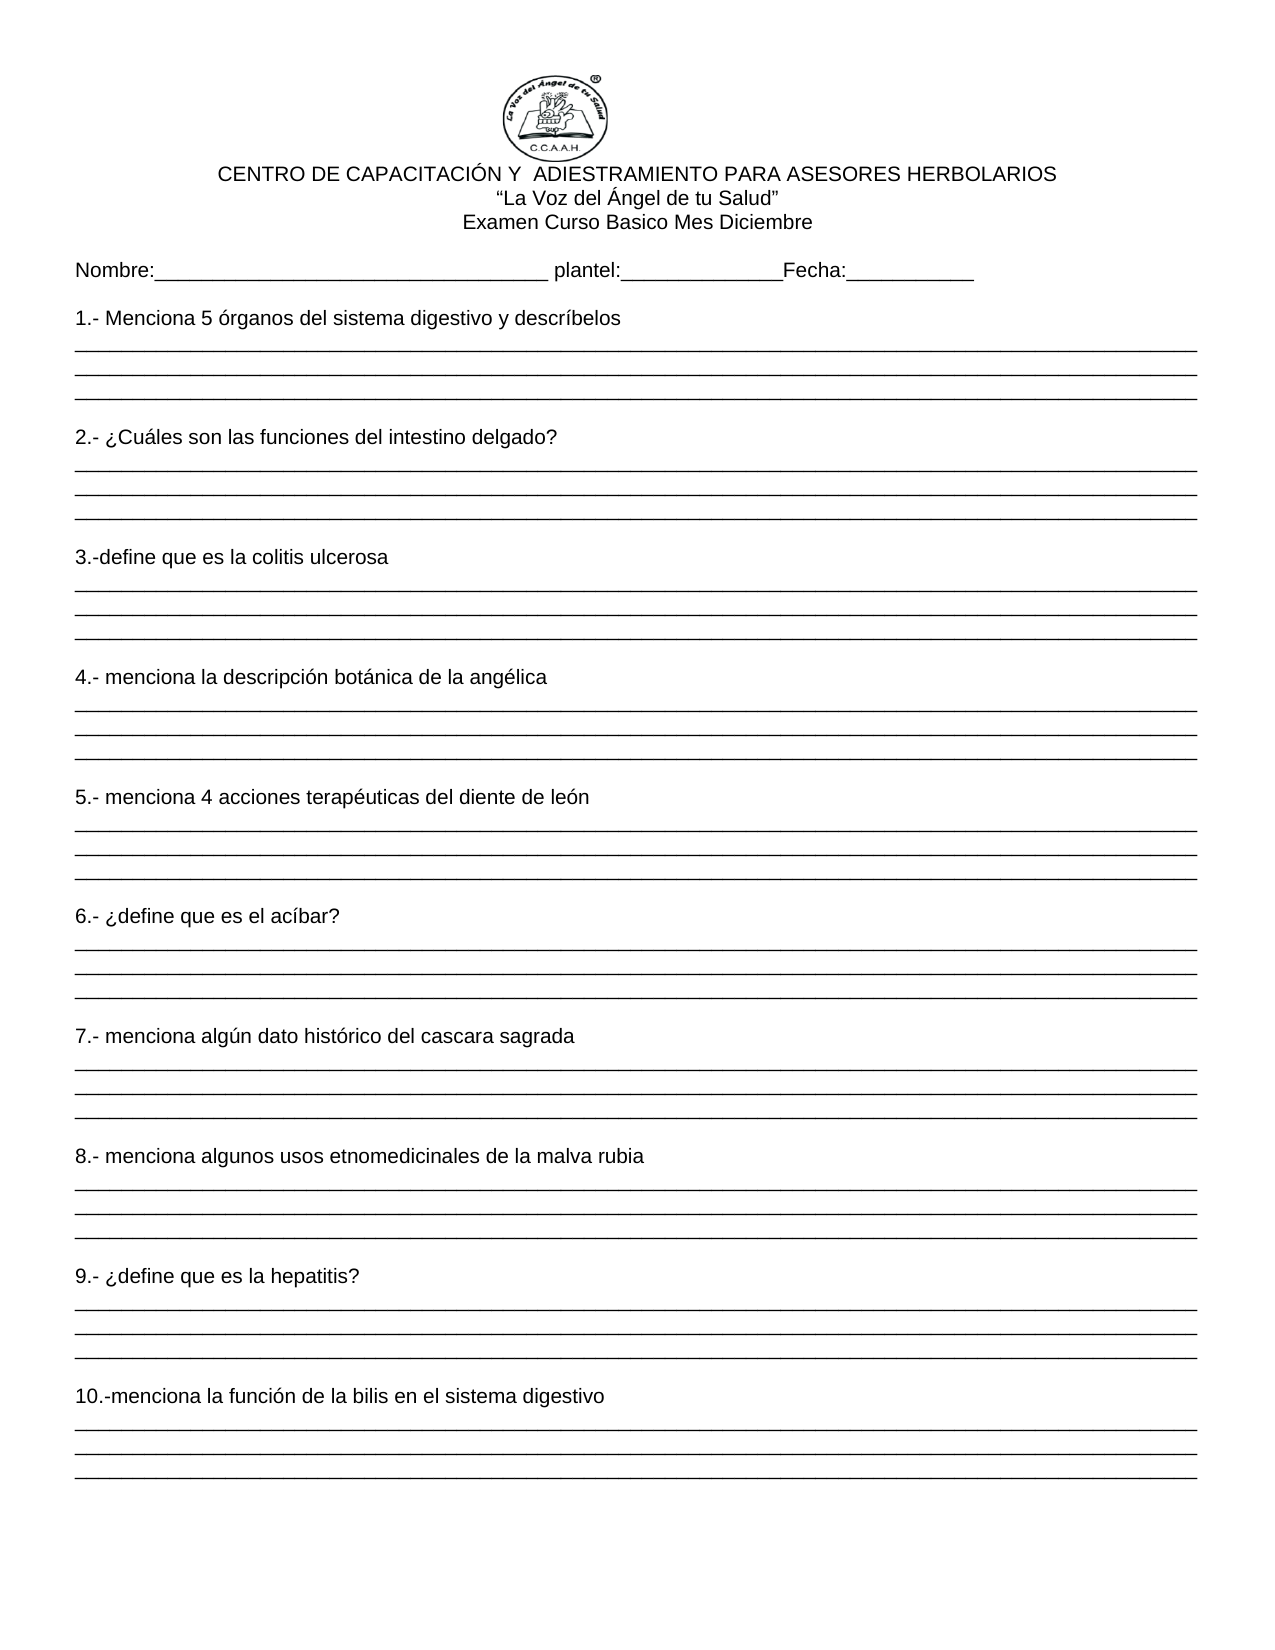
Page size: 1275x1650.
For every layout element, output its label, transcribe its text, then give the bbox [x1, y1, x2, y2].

text ___________________________________________________________________________________________________________________________________________________________________________________________________________________________________________________________________________________________________ [75, 329, 1200, 401]
text 10.-menciona la función de la bilis en el sistema digestivo [75, 1383, 1200, 1407]
text ___________________________________________________________________________________________________________________________________________________________________________________________________________________________________________________________________________________________________ [75, 928, 1200, 1000]
text ___________________________________________________________________________________________________________________________________________________________________________________________________________________________________________________________________________________________________ [75, 1168, 1200, 1240]
text 9.- ¿define que es la hepatitis? [75, 1264, 1200, 1288]
text Examen Curso Basico Mes Diciembre [75, 209, 1200, 233]
picture [502, 75, 608, 162]
text 6.- ¿define que es el acíbar? [75, 904, 1200, 928]
text 5.- menciona 4 acciones terapéuticas del diente de león [75, 784, 1200, 808]
text CENTRO DE CAPACITACIÓN Y ADIESTRAMIENTO PARA ASESORES HERBOLARIOS “La Voz del Ángel de tu Salud” [75, 162, 1200, 209]
text 8.- menciona algunos usos etnomedicinales de la malva rubia [75, 1144, 1200, 1168]
text ___________________________________________________________________________________________________________________________________________________________________________________________________________________________________________________________________________________________________ [75, 1407, 1200, 1479]
text ___________________________________________________________________________________________________________________________________________________________________________________________________________________________________________________________________________________________________ [75, 1048, 1200, 1120]
text 4.- menciona la descripción botánica de la angélica [75, 665, 1200, 689]
text 3.-define que es la colitis ulcerosa ___________________________________________________________________________________________________________________________________________________________________________________________________________________________________________________________________________________________________ [75, 545, 1200, 641]
text ___________________________________________________________________________________________________________________________________________________________________________________________________________________________________________________________________________________________________ [75, 1288, 1200, 1359]
text ___________________________________________________________________________________________________________________________________________________________________________________________________________________________________________________________________________________________________ [75, 808, 1200, 880]
text Nombre:__________________________________ plantel:______________Fecha:___________ [75, 257, 1200, 281]
text 2.- ¿Cuáles son las funciones del intestino delgado? ___________________________________________________________________________________________________________________________________________________________________________________________________________________________________________________________________________________________________ [75, 425, 1200, 521]
text 7.- menciona algún dato histórico del cascara sagrada [75, 1024, 1200, 1048]
text 1.- Menciona 5 órganos del sistema digestivo y descríbelos [75, 305, 1200, 329]
text ___________________________________________________________________________________________________________________________________________________________________________________________________________________________________________________________________________________________________ [75, 689, 1200, 761]
